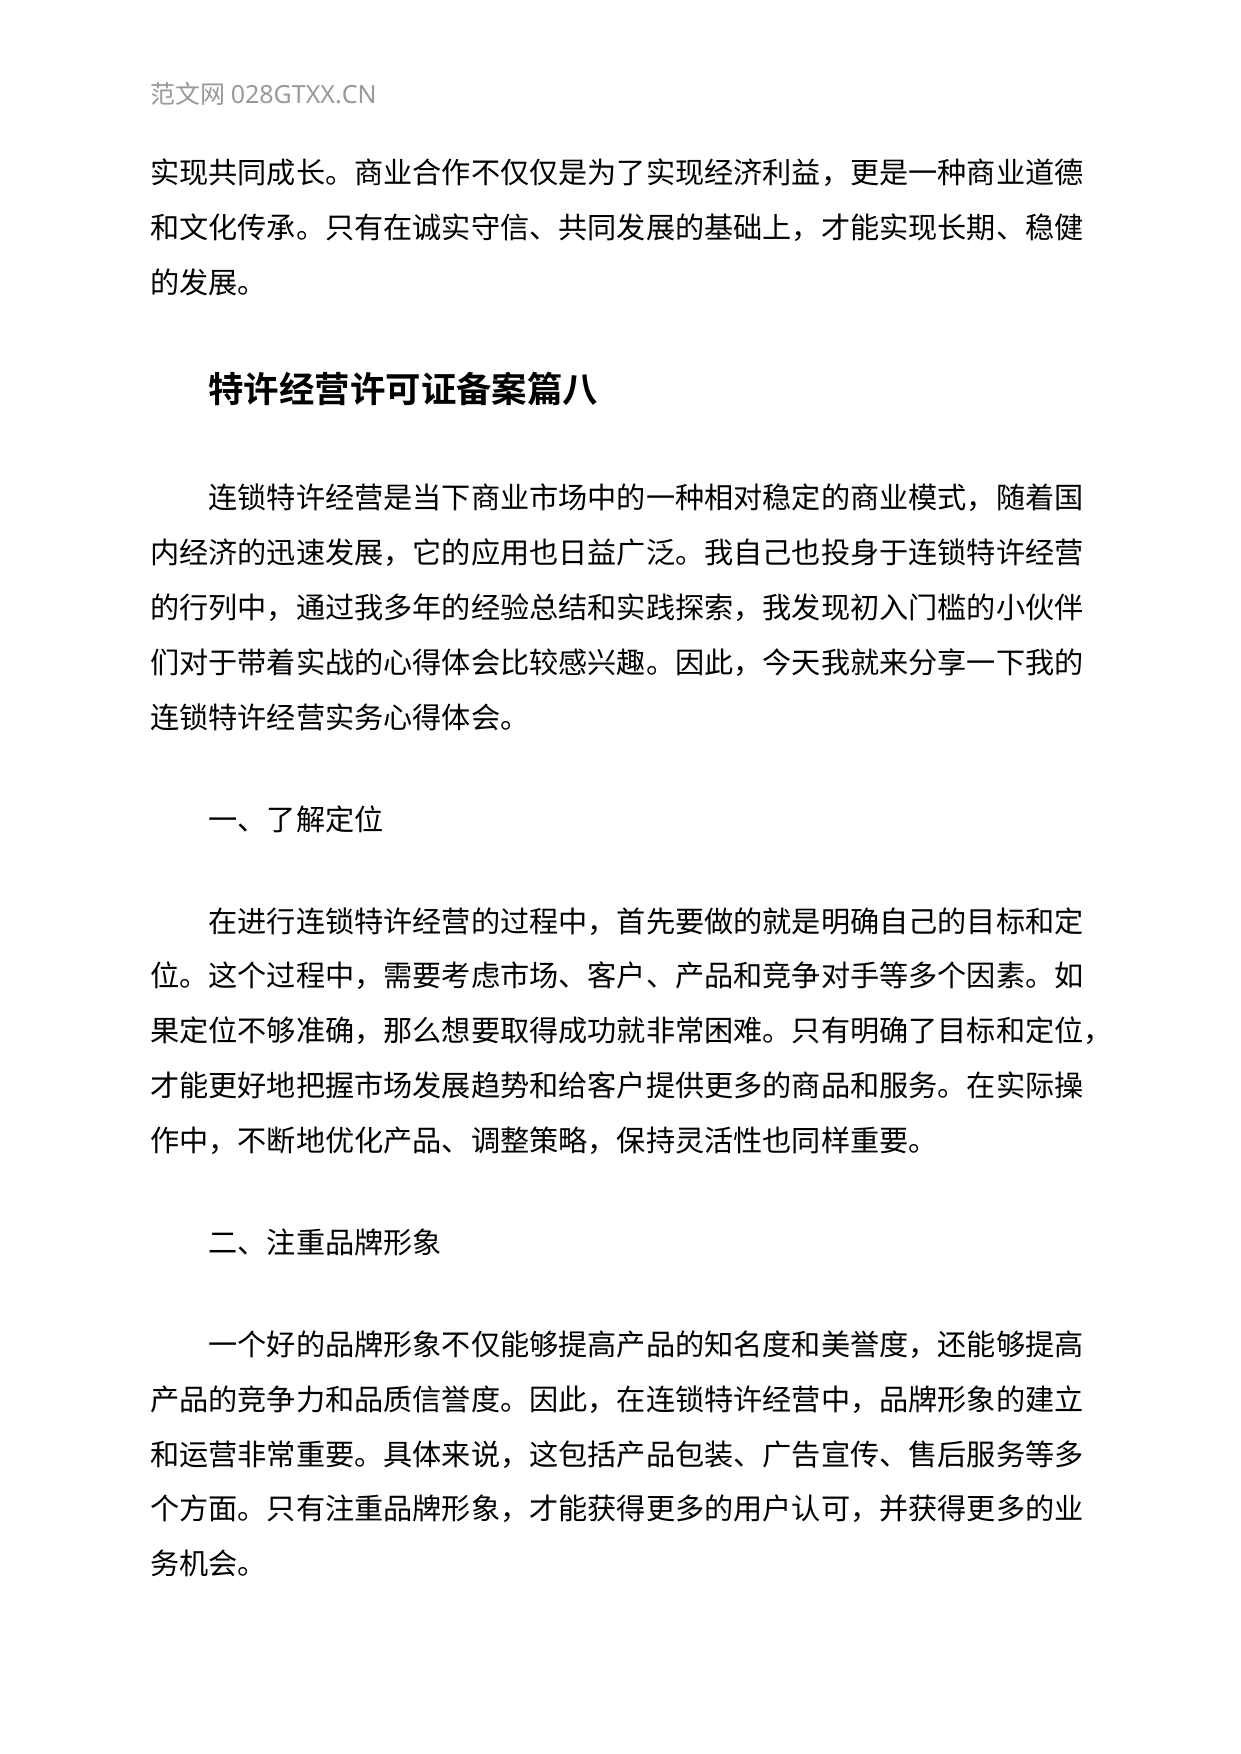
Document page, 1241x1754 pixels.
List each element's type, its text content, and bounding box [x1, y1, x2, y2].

text 二、注重品牌形象 [150, 1219, 1090, 1262]
text 连锁特许经营是当下商业市场中的一种相对稳定的商业模式，随着国内经济的迅速发展，它的应用也日益广泛。我自己也投身于连锁特许经营的行列中，通过我多年的经验总结和实践探索，我发现初入门槛的小伙伴们对于带着实战的心得体会比较感兴趣。因此，今天我就来分享一下我的连锁特许经营实务心得体会。 [150, 475, 1090, 737]
text 在进行连锁特许经营的过程中，首先要做的就是明确自己的目标和定位。这个过程中，需要考虑市场、客户、产品和竞争对手等多个因素。如果定位不够准确，那么想要取得成功就非常困难。只有明确了目标和定位，才能更好地把握市场发展趋势和给客户提供更多的商品和服务。在实际操作中，不断地优化产品、调整策略，保持灵活性也同样重要。 [150, 898, 1090, 1160]
text 一、了解定位 [150, 796, 1090, 839]
text 特许经营许可证备案篇八 [150, 362, 1090, 413]
text 一个好的品牌形象不仅能够提高产品的知名度和美誉度，还能够提高产品的竞争力和品质信誉度。因此，在连锁特许经营中，品牌形象的建立和运营非常重要。具体来说，这包括产品包装、广告宣传、售后服务等多个方面。只有注重品牌形象，才能获得更多的用户认可，并获得更多的业务机会。 [150, 1321, 1090, 1583]
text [150, 150, 1090, 302]
